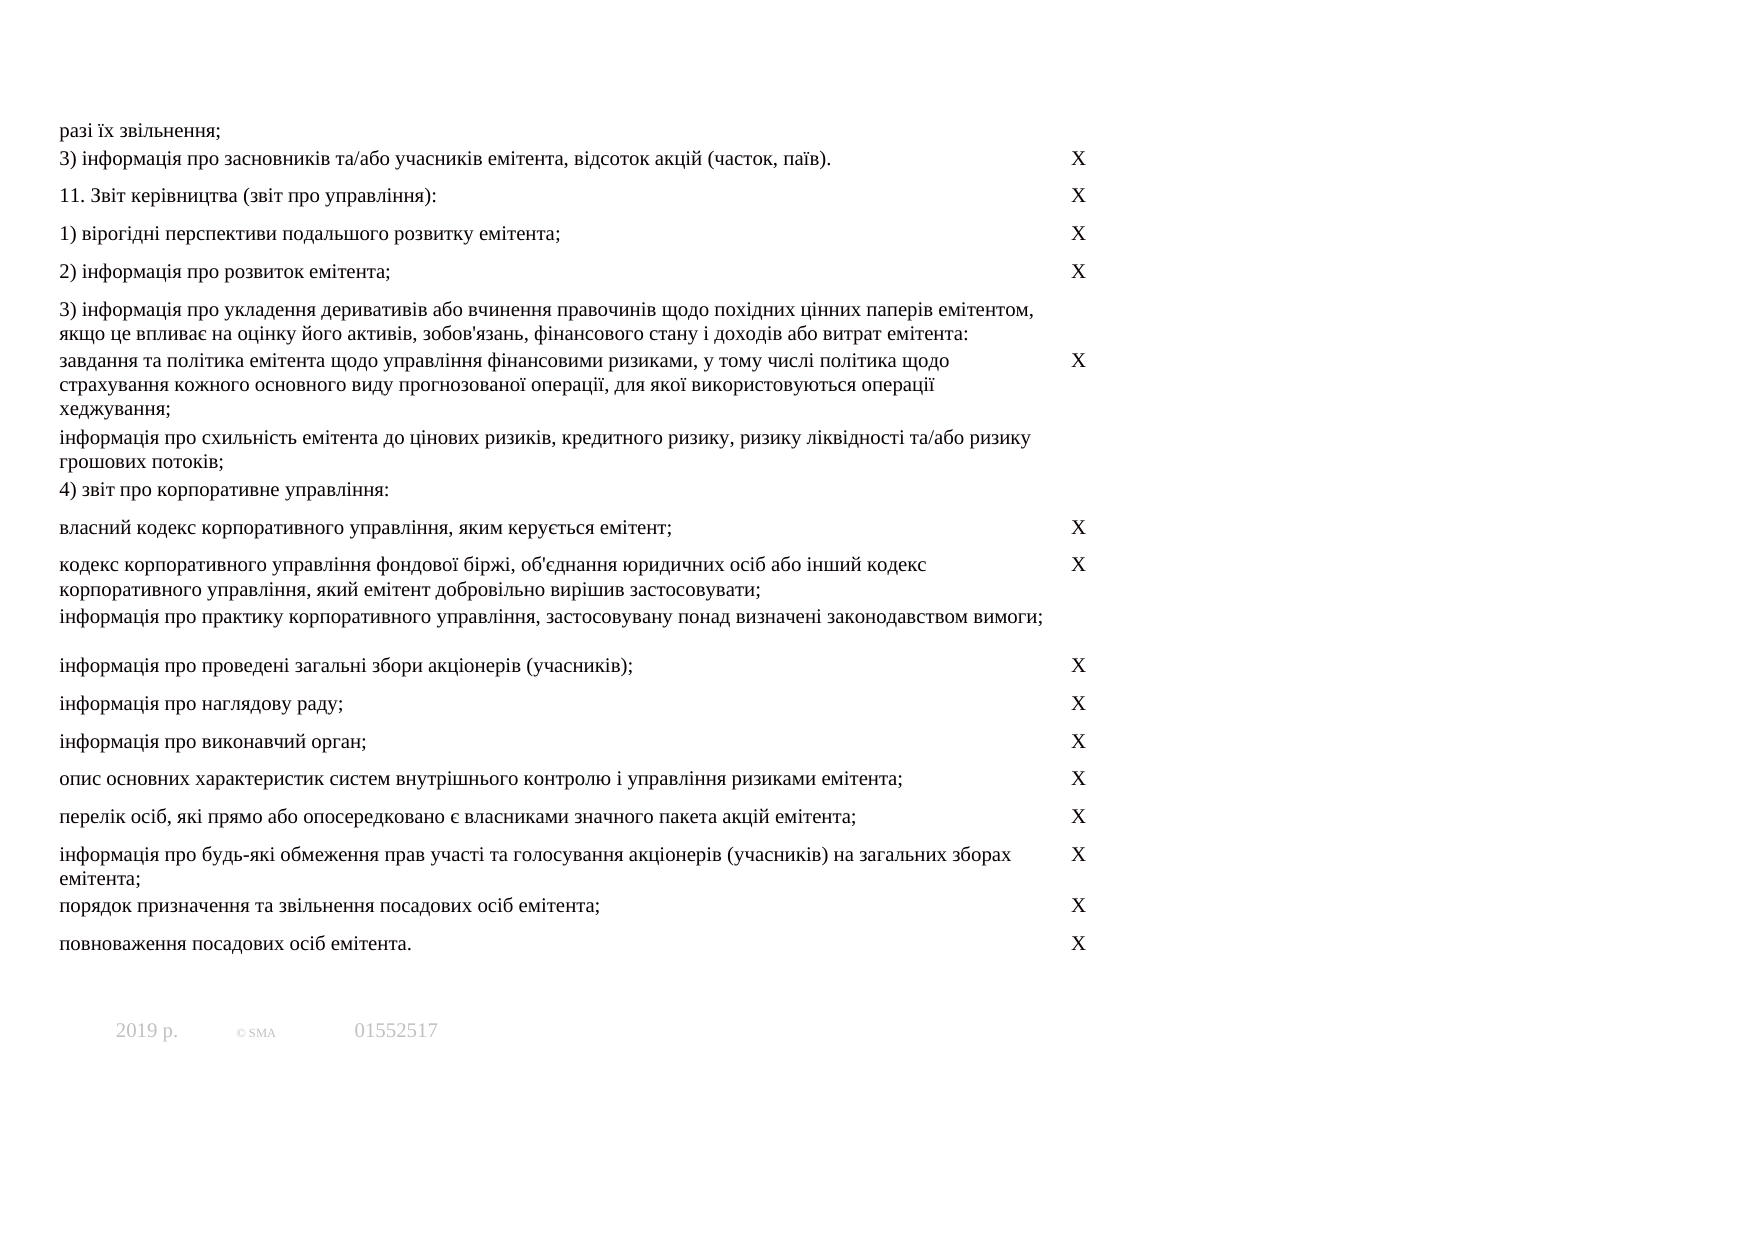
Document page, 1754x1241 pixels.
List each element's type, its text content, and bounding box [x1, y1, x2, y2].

text власний кодекс корпоративного управління, яким керується емітент; X [59, 515, 1695, 539]
text 11. Звіт керівництва (звіт про управління): X [59, 183, 1695, 207]
text інформація про будь-які обмеження прав участі та голосування акціонерів (учасників) на загальних зборах X [59, 842, 1695, 866]
text хеджування; [59, 396, 1695, 420]
text якщо це впливає на оцінку його активів, зобов'язань, фінансового стану і доходів або витрат емітента: [59, 321, 1695, 345]
text інформація про виконавчий орган; X [59, 728, 1695, 753]
text 2) інформація про розвиток емітента; X [59, 259, 1695, 283]
text страхування кожного основного виду прогнозованої операції, для якої використовуються операції [59, 372, 1695, 396]
text інформація про проведені загальні збори акціонерів (учасників); X [59, 653, 1695, 677]
text разі їх звільнення; [59, 118, 1695, 142]
text інформація про схильність емітента до цінових ризиків, кредитного ризику, ризику ліквідності та/або ризику [59, 425, 1695, 449]
text емітента; [59, 866, 1695, 890]
text повноваження посадових осіб емітента. X [59, 931, 1695, 955]
text корпоративного управління, який емітент добровільно вирішив застосовувати; [59, 576, 1695, 601]
text 2019 р. © SMA 01552517 [59, 1018, 1695, 1042]
text 1) вірогідні перспективи подальшого розвитку емітента; X [59, 221, 1695, 245]
text кодекс корпоративного управління фондової біржі, об'єднання юридичних осіб або інший кодекс X [59, 552, 1695, 576]
text інформація про наглядову раду; X [59, 691, 1695, 715]
text порядок призначення та звільнення посадових осіб емітента; X [59, 893, 1695, 917]
text 4) звіт про корпоративне управління: [59, 477, 1695, 501]
text перелік осіб, які прямо або опосередковано є власниками значного пакета акцій емітента; X [59, 804, 1695, 828]
text опис основних характеристик систем внутрішнього контролю і управління ризиками емітента; X [59, 766, 1695, 790]
text завдання та політика емітента щодо управління фінансовими ризиками, у тому числі політика щодо X [59, 348, 1695, 372]
text 3) інформація про укладення деривативів або вчинення правочинів щодо похідних цінних паперів емітентом, [59, 297, 1695, 321]
text 3) інформація про засновників та/або учасників емітента, відсоток акцій (часток, паїв). X [59, 146, 1695, 170]
text інформація про практику корпоративного управління, застосовувану понад визначені законодавством вимоги; [59, 604, 1695, 628]
text грошових потоків; [59, 449, 1695, 473]
